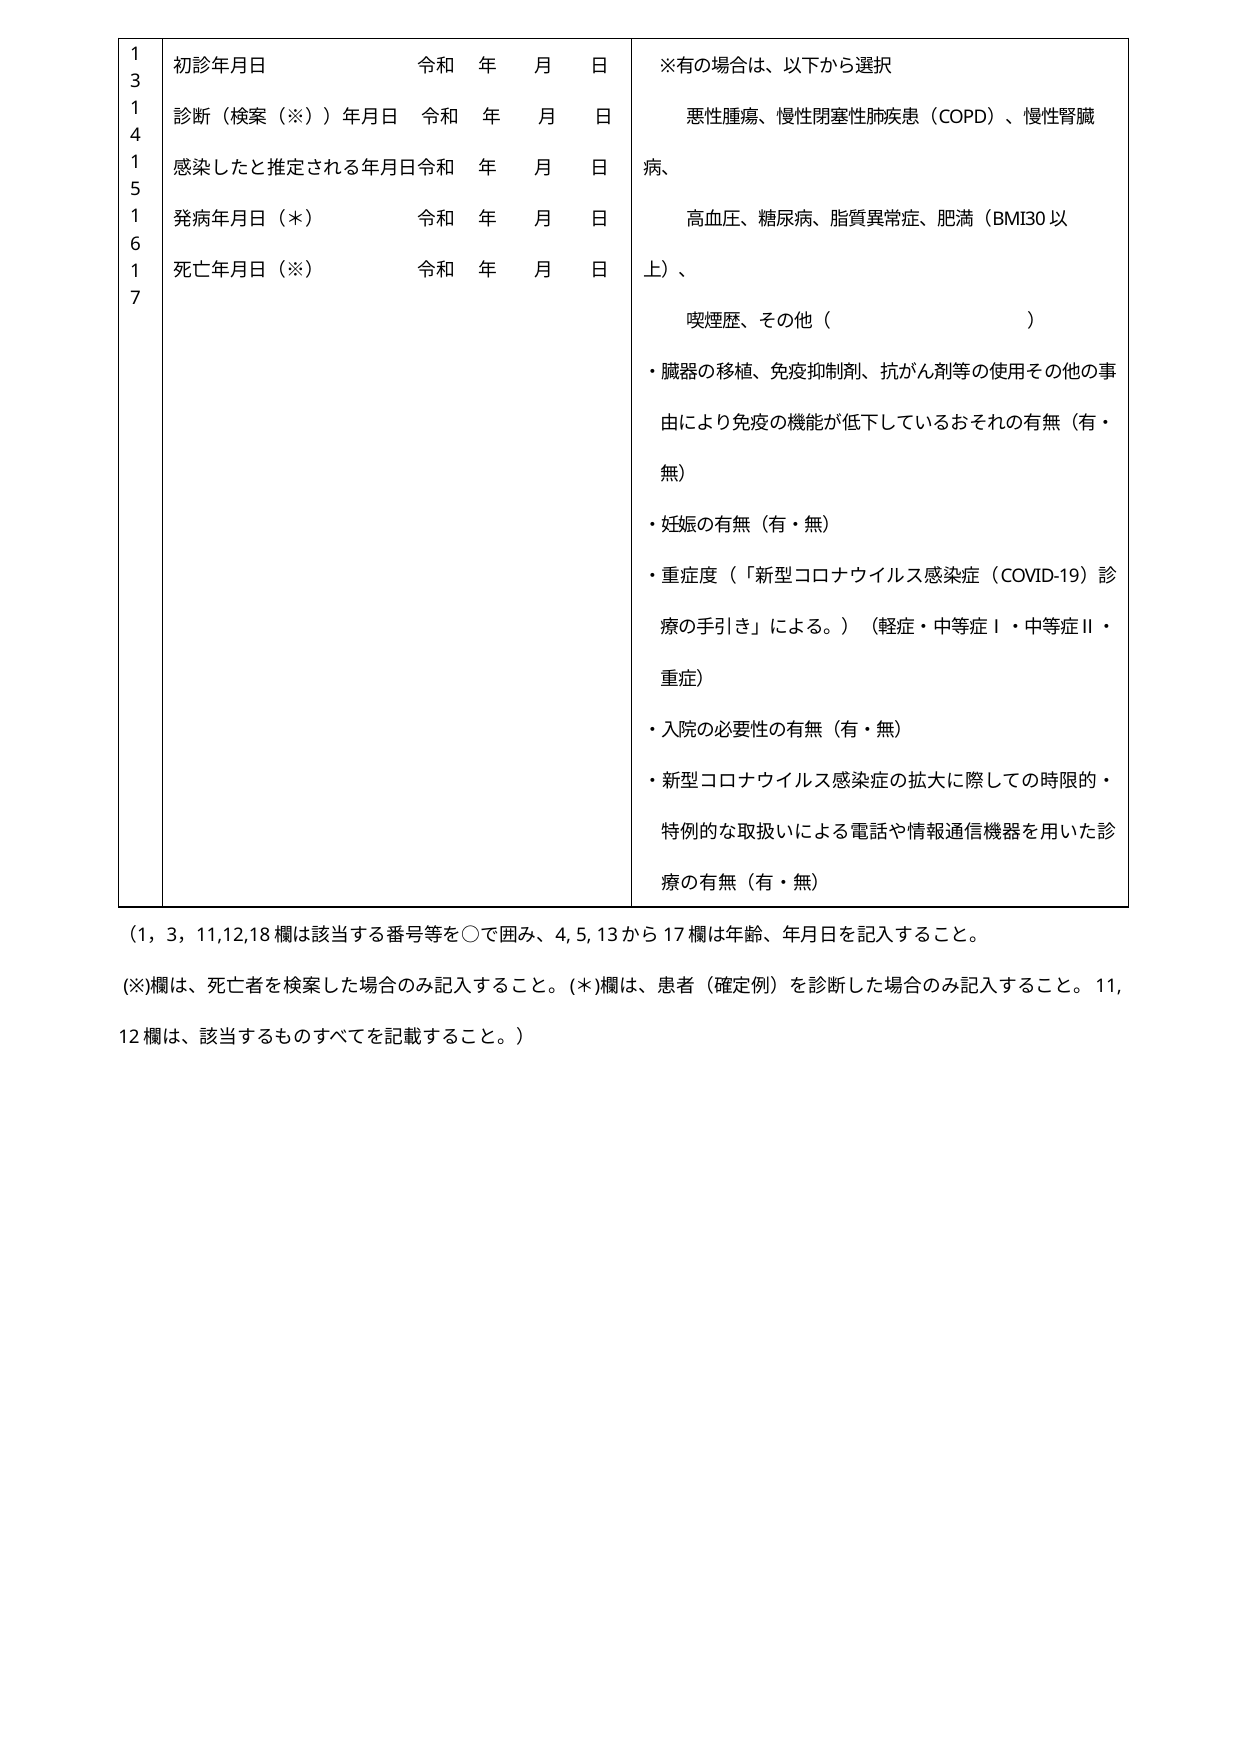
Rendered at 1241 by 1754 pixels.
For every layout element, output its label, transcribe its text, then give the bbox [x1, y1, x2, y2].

table_cell 13 14 15 16 17 [119, 39, 162, 906]
text (※)欄は、死亡者を検案した場合のみ記入すること。(＊)欄は、患者（確定例）を診断した場合のみ記入すること。11, 12欄は、該当するものすべてを記載すること。） [118, 958, 1122, 1061]
table_cell 初診年月日 令和 年 月 日 診断（検案（※））年月日 令和 年 月 日 感染したと推定される年月日令和 年 月 日 発病年月日（＊） 令和 年 月 日 死亡年月日（※） 令和 年 月 日 [163, 39, 631, 906]
text （1，3，11,12,18欄は該当する番号等を○で囲み、4, 5, 13から17欄は年齢、年月日を記入すること。 [118, 908, 1122, 958]
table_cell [632, 39, 1128, 906]
